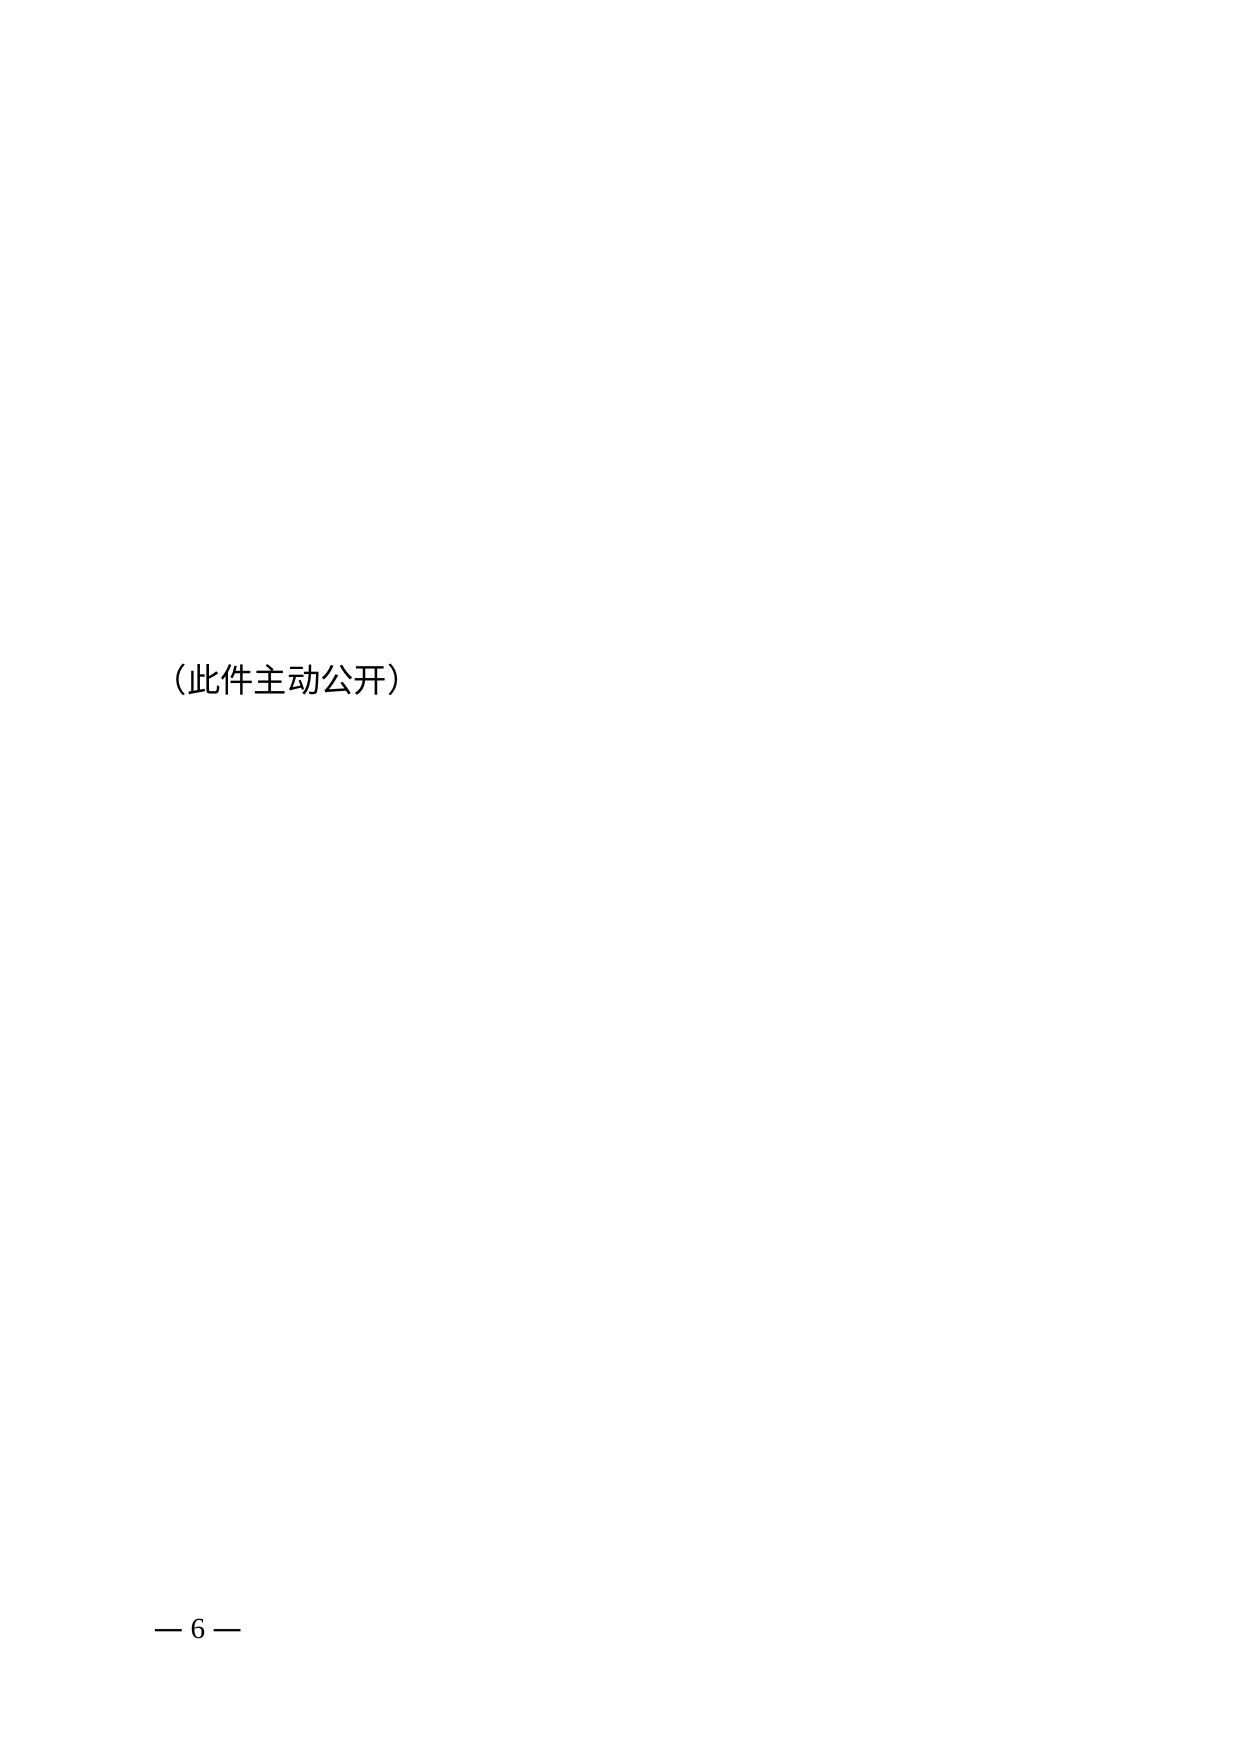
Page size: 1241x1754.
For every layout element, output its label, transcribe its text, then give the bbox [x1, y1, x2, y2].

text （此件主动公开） [153, 646, 1087, 704]
